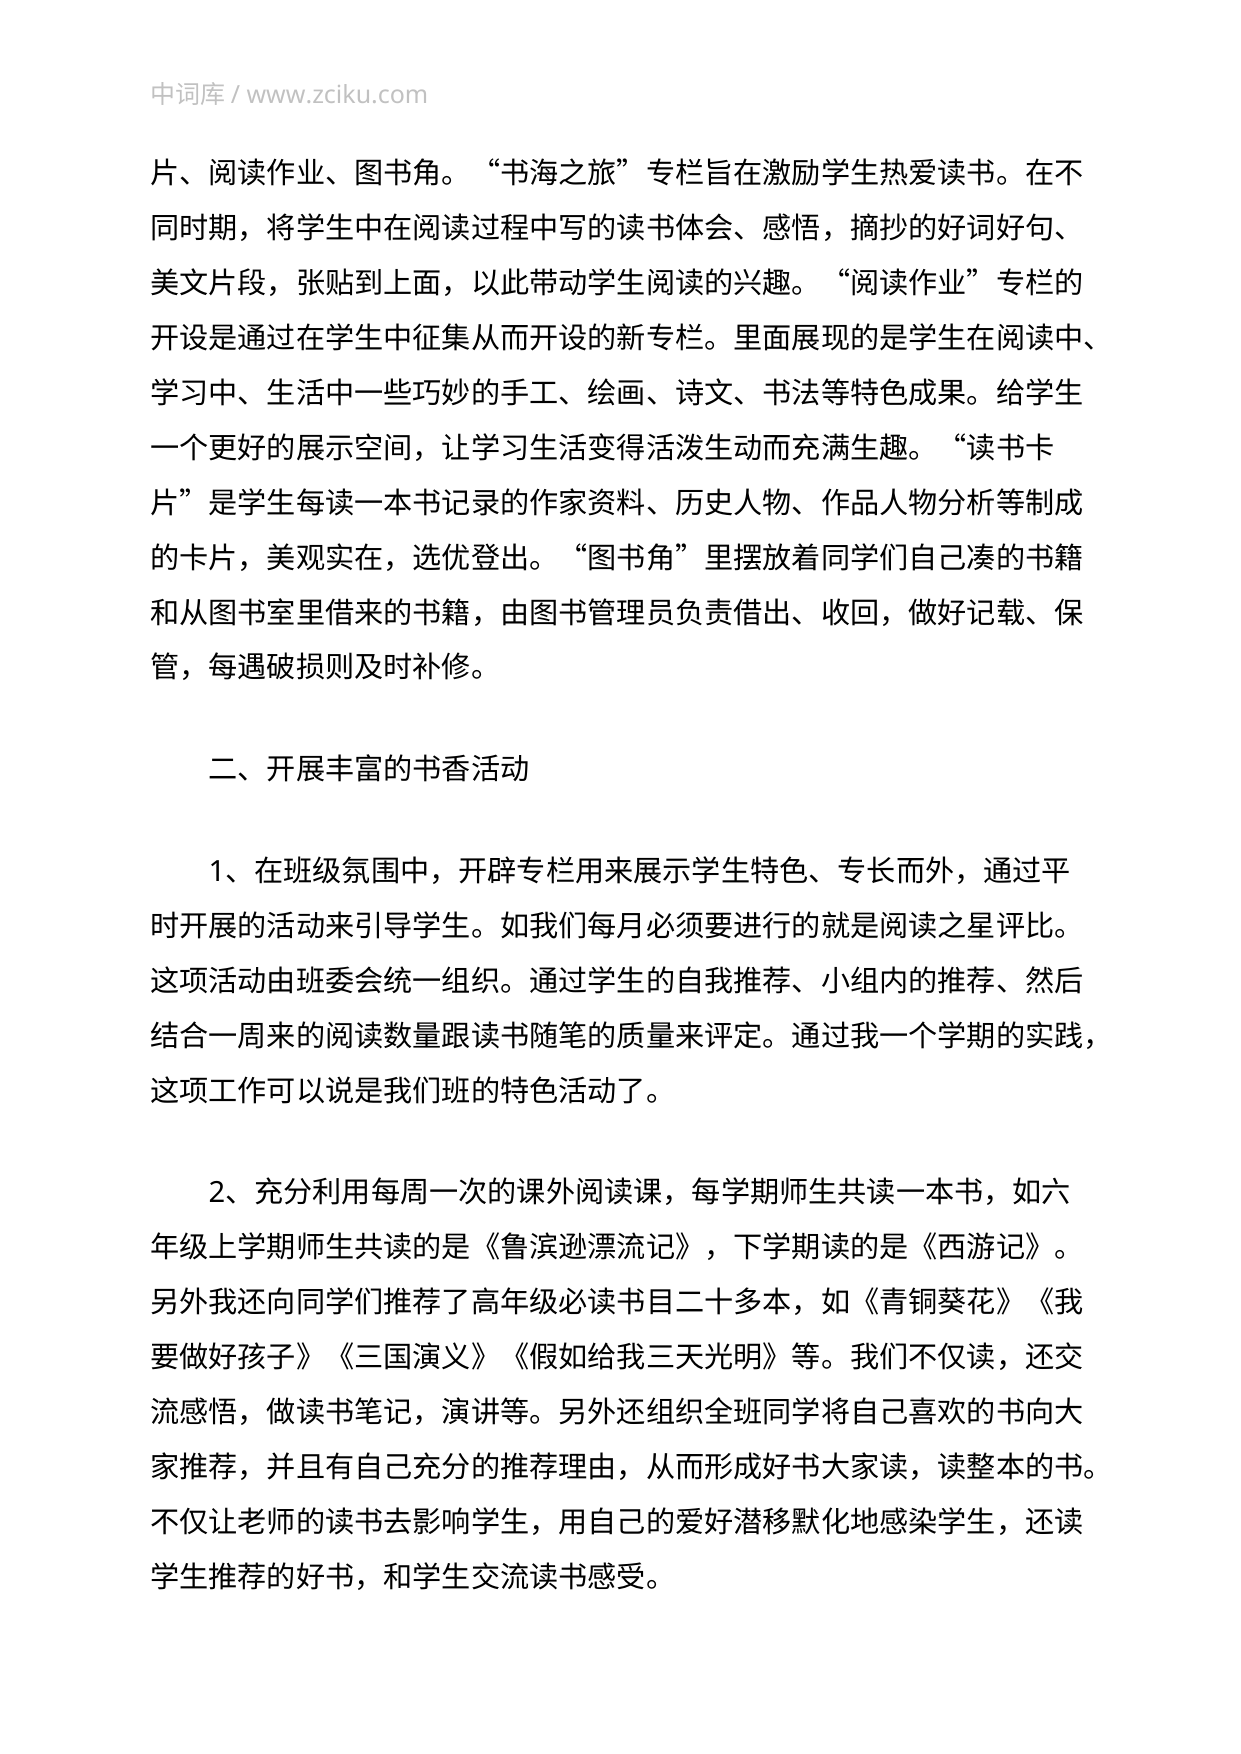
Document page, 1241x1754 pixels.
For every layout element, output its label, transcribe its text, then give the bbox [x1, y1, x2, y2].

text 1、在班级氛围中，开辟专栏用来展示学生特色、专长而外，通过平时开展的活动来引导学生。如我们每月必须要进行的就是阅读之星评比。这项活动由班委会统一组织。通过学生的自我推荐、小组内的推荐、然后结合一周来的阅读数量跟读书随笔的质量来评定。通过我一个学期的实践，这项工作可以说是我们班的特色活动了。 [150, 848, 1090, 1109]
text 二、开展丰富的书香活动 [150, 746, 1090, 788]
text 2、充分利用每周一次的课外阅读课，每学期师生共读一本书，如六年级上学期师生共读的是《鲁滨逊漂流记》，下学期读的是《西游记》。另外我还向同学们推荐了高年级必读书目二十多本，如《青铜葵花》《我要做好孩子》《三国演义》《假如给我三天光明》等。我们不仅读，还交流感悟，做读书笔记，演讲等。另外还组织全班同学将自己喜欢的书向大家推荐，并且有自己充分的推荐理由，从而形成好书大家读，读整本的书。不仅让老师的读书去影响学生，用自己的爱好潜移默化地感染学生，还读学生推荐的好书，和学生交流读书感受。 [150, 1169, 1090, 1596]
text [150, 150, 1090, 686]
